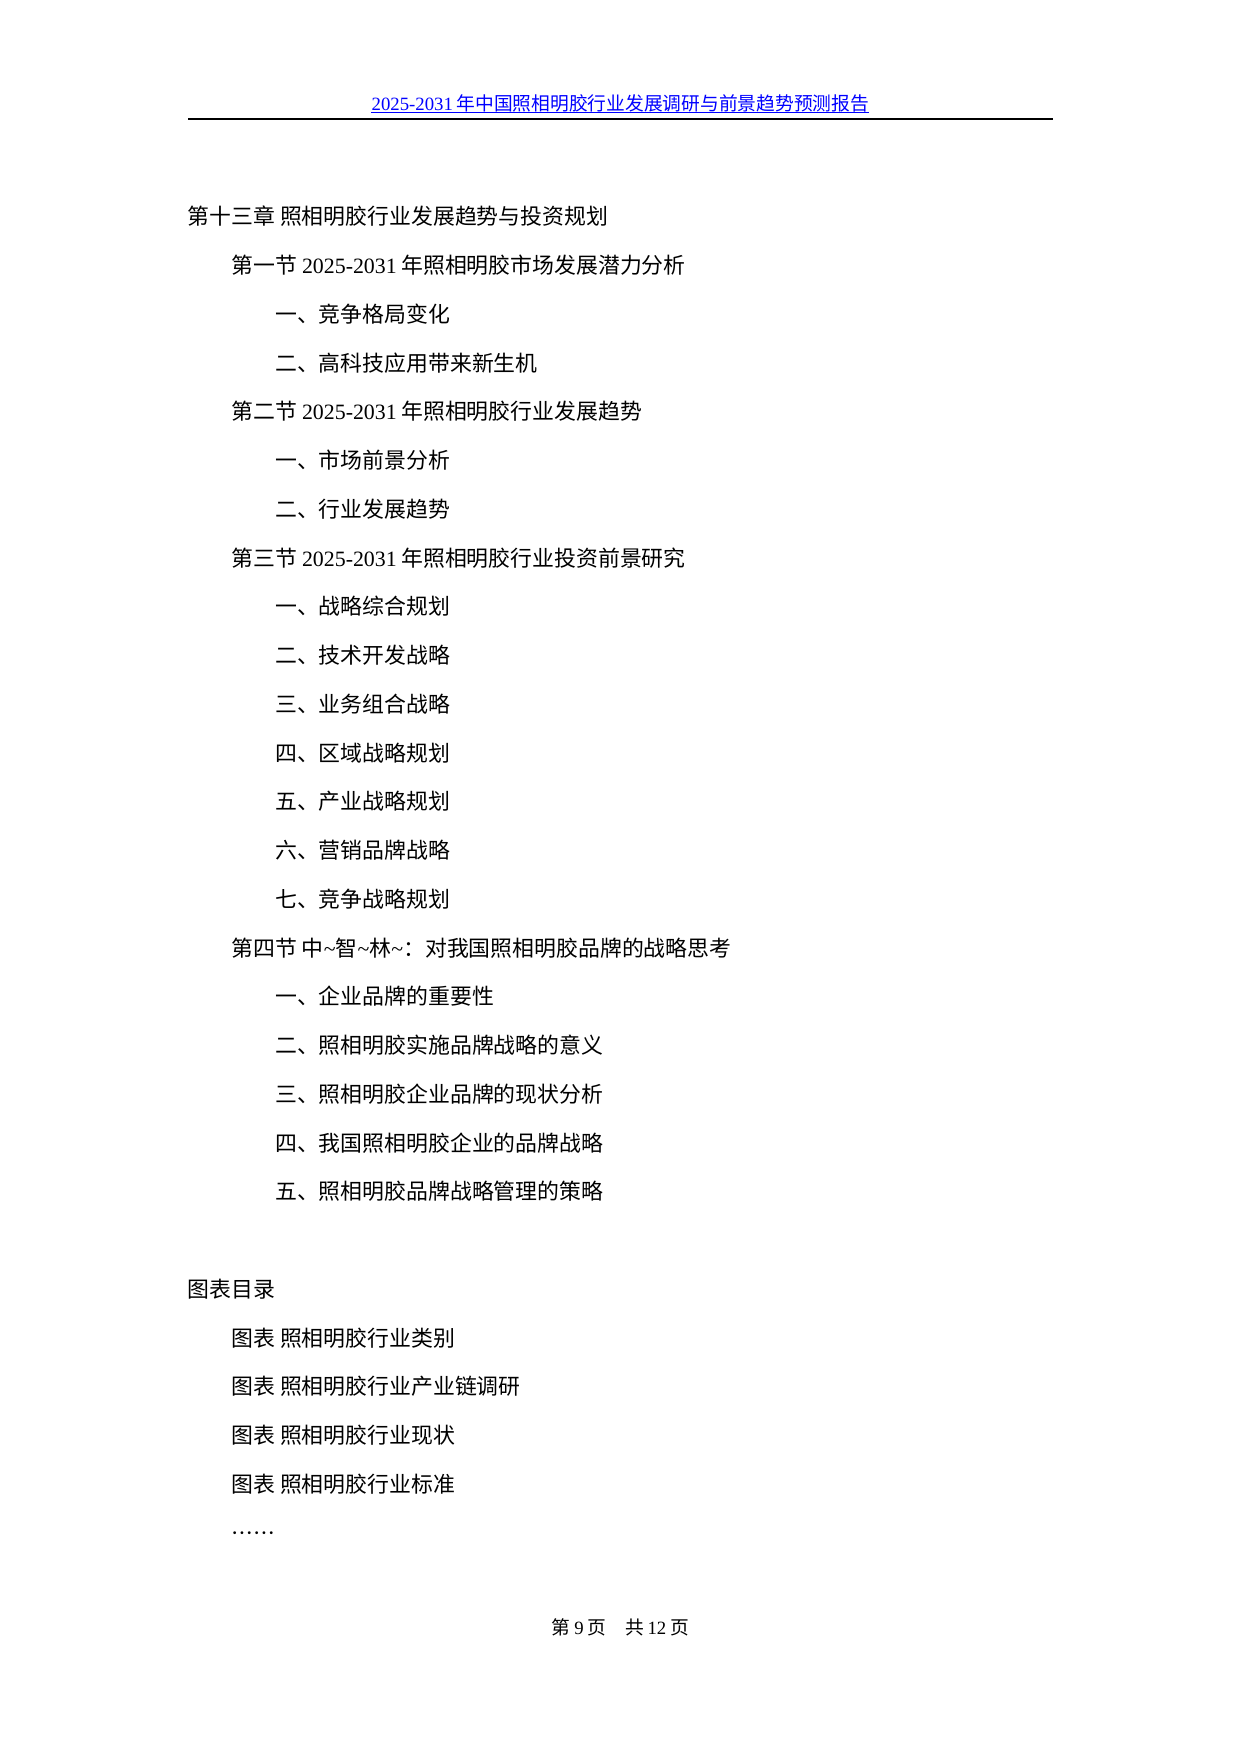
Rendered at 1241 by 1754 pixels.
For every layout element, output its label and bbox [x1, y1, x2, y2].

text [187, 150, 1053, 1548]
